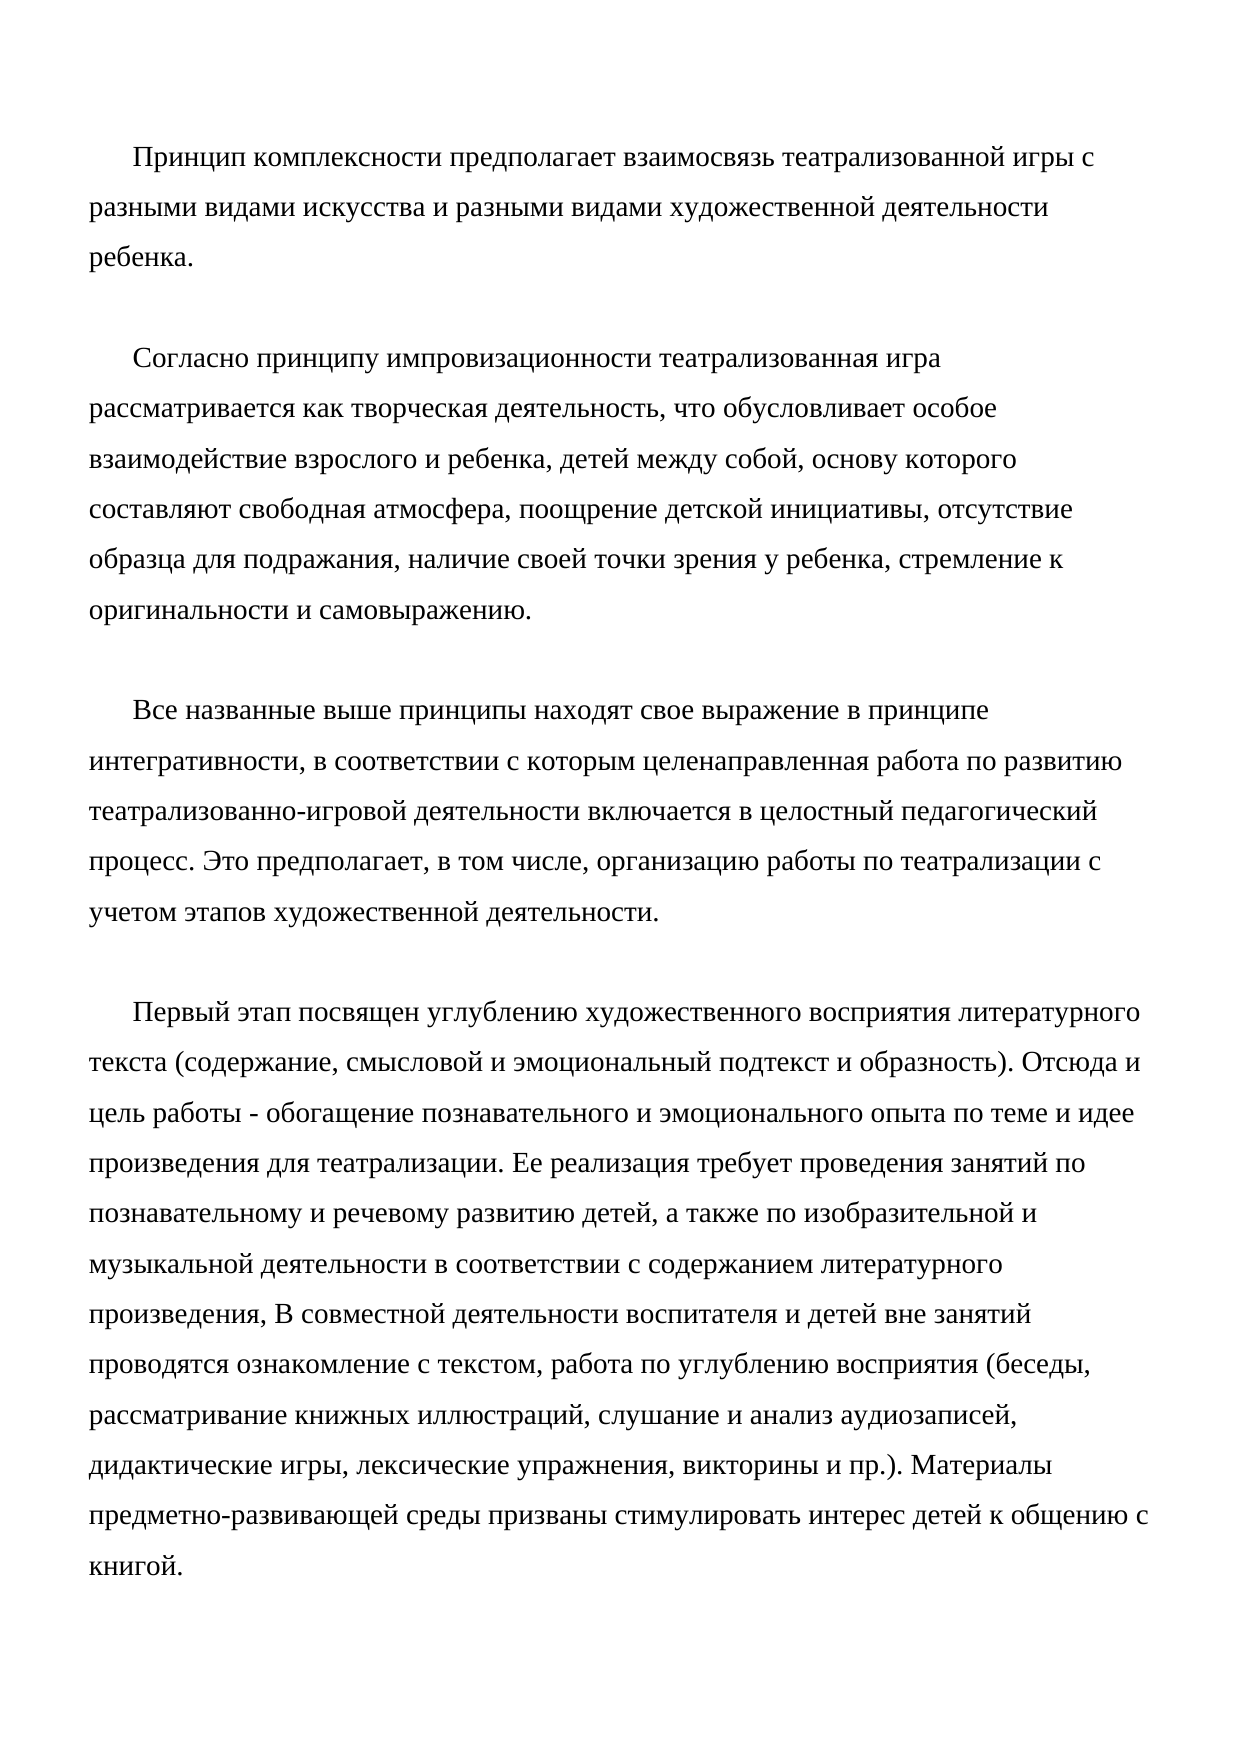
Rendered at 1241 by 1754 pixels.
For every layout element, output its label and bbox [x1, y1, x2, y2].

text [89, 89, 1152, 1632]
